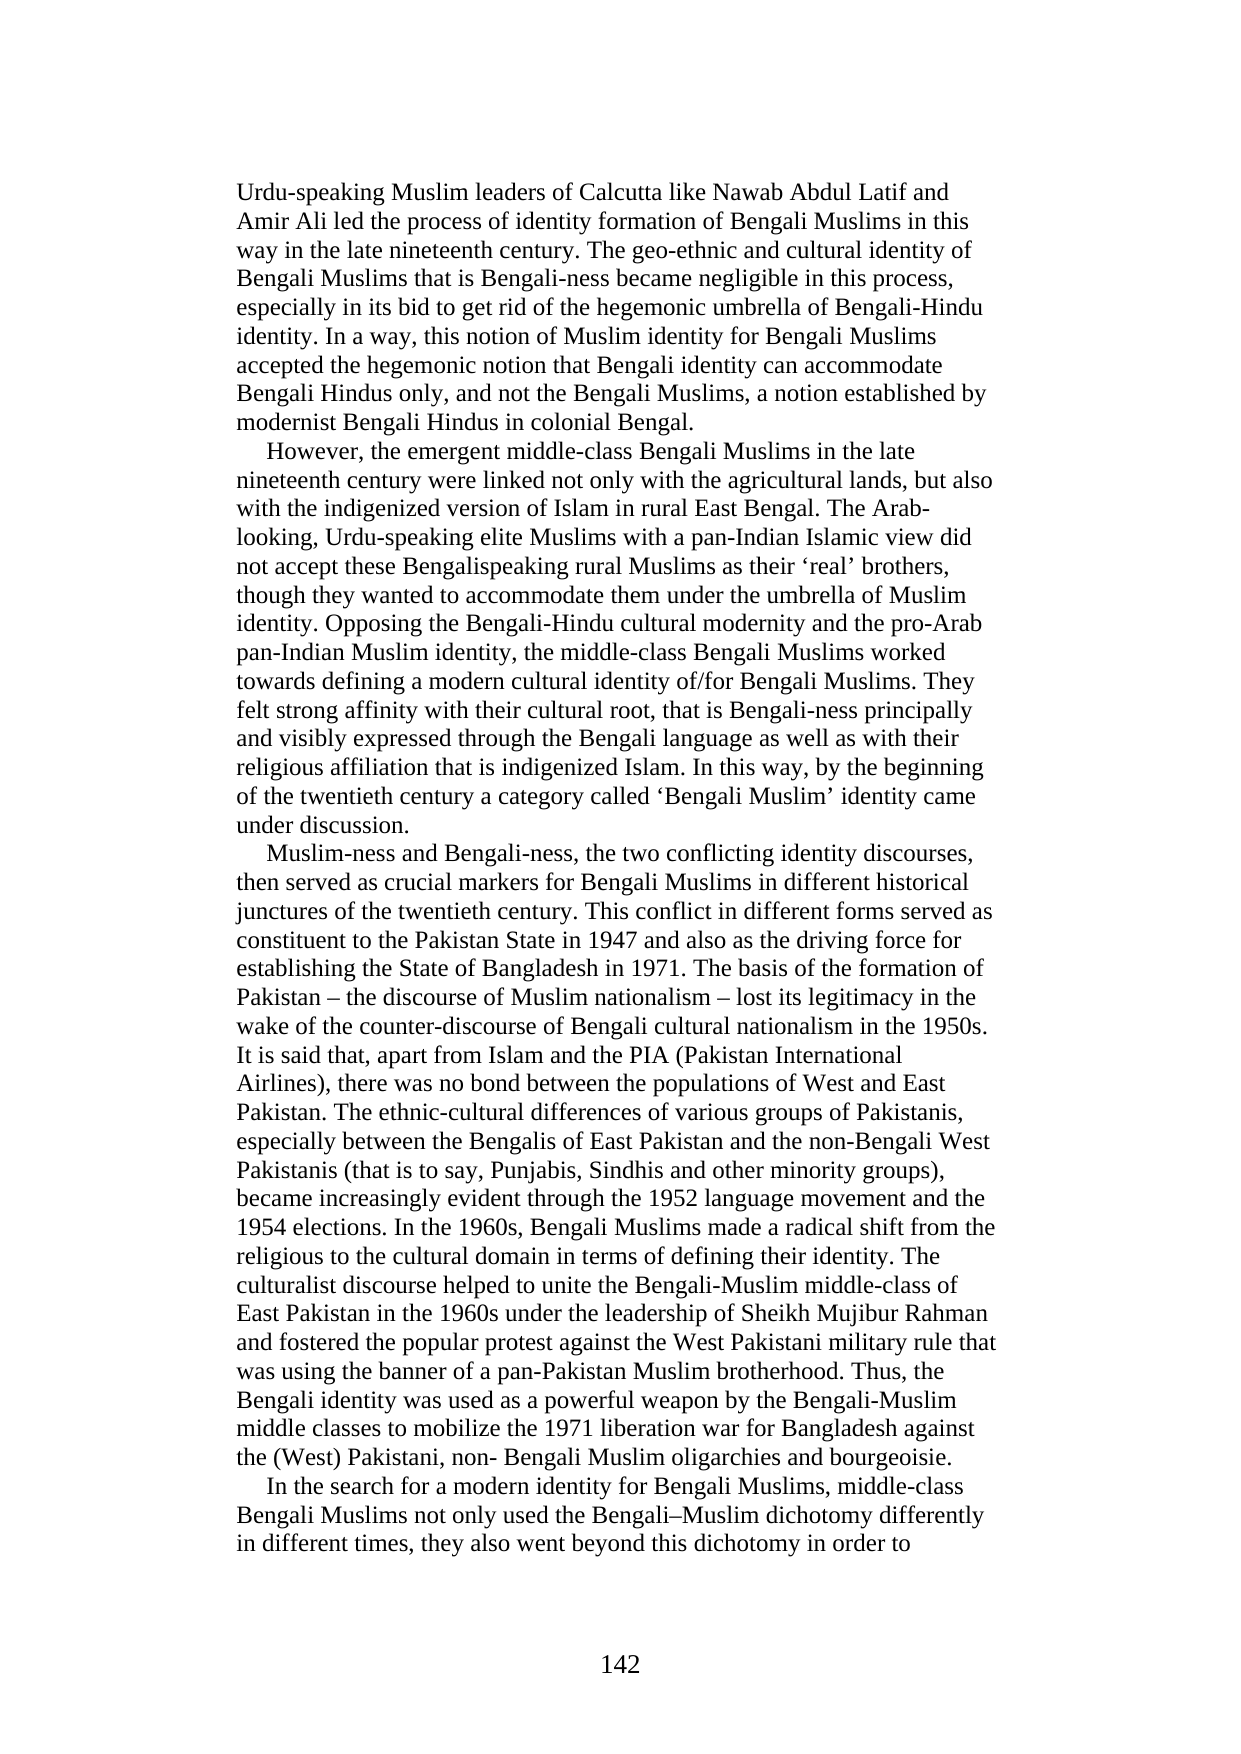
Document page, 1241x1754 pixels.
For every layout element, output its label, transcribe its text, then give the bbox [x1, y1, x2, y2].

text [236, 1471, 1004, 1557]
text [236, 177, 1004, 436]
text However, the emergent middle-class Bengali Muslims in the late nineteenth century were linked not only with the agricultural lands, but also with the indigenized version of Islam in rural East Bengal. The Arab-looking, Urdu-speaking elite Muslims with a pan-Indian Islamic view did not accept these Bengalispeaking rural Muslims as their ‘real’ brothers, though they wanted to accommodate them under the umbrella of Muslim identity. Opposing the Bengali-Hindu cultural modernity and the pro-Arab pan-Indian Muslim identity, the middle-class Bengali Muslims worked towards defining a modern cultural identity of/for Bengali Muslims. They felt strong affinity with their cultural root, that is Bengali-ness principally and visibly expressed through the Bengali language as well as with their religious affiliation that is indigenized Islam. In this way, by the beginning of the twentieth century a category called ‘Bengali Muslim’ identity came under discussion. [236, 436, 1004, 838]
text Muslim-ness and Bengali-ness, the two conflicting identity discourses, then served as crucial markers for Bengali Muslims in different historical junctures of the twentieth century. This conflict in different forms served as constituent to the Pakistan State in 1947 and also as the driving force for establishing the State of Bangladesh in 1971. The basis of the formation of Pakistan – the discourse of Muslim nationalism – lost its legitimacy in the wake of the counter-discourse of Bengali cultural nationalism in the 1950s. It is said that, apart from Islam and the PIA (Pakistan International Airlines), there was no bond between the populations of West and East Pakistan. The ethnic-cultural differences of various groups of Pakistanis, especially between the Bengalis of East Pakistan and the non-Bengali West Pakistanis (that is to say, Punjabis, Sindhis and other minority groups), became increasingly evident through the 1952 language movement and the 1954 elections. In the 1960s, Bengali Muslims made a radical shift from the religious to the cultural domain in terms of defining their identity. The culturalist discourse helped to unite the Bengali-Muslim middle-class of East Pakistan in the 1960s under the leadership of Sheikh Mujibur Rahman and fostered the popular protest against the West Pakistani military rule that was using the banner of a pan-Pakistan Muslim brotherhood. Thus, the Bengali identity was used as a powerful weapon by the Bengali-Muslim middle classes to mobilize the 1971 liberation war for Bangladesh against the (West) Pakistani, non- Bengali Muslim oligarchies and bourgeoisie. [236, 838, 1004, 1471]
